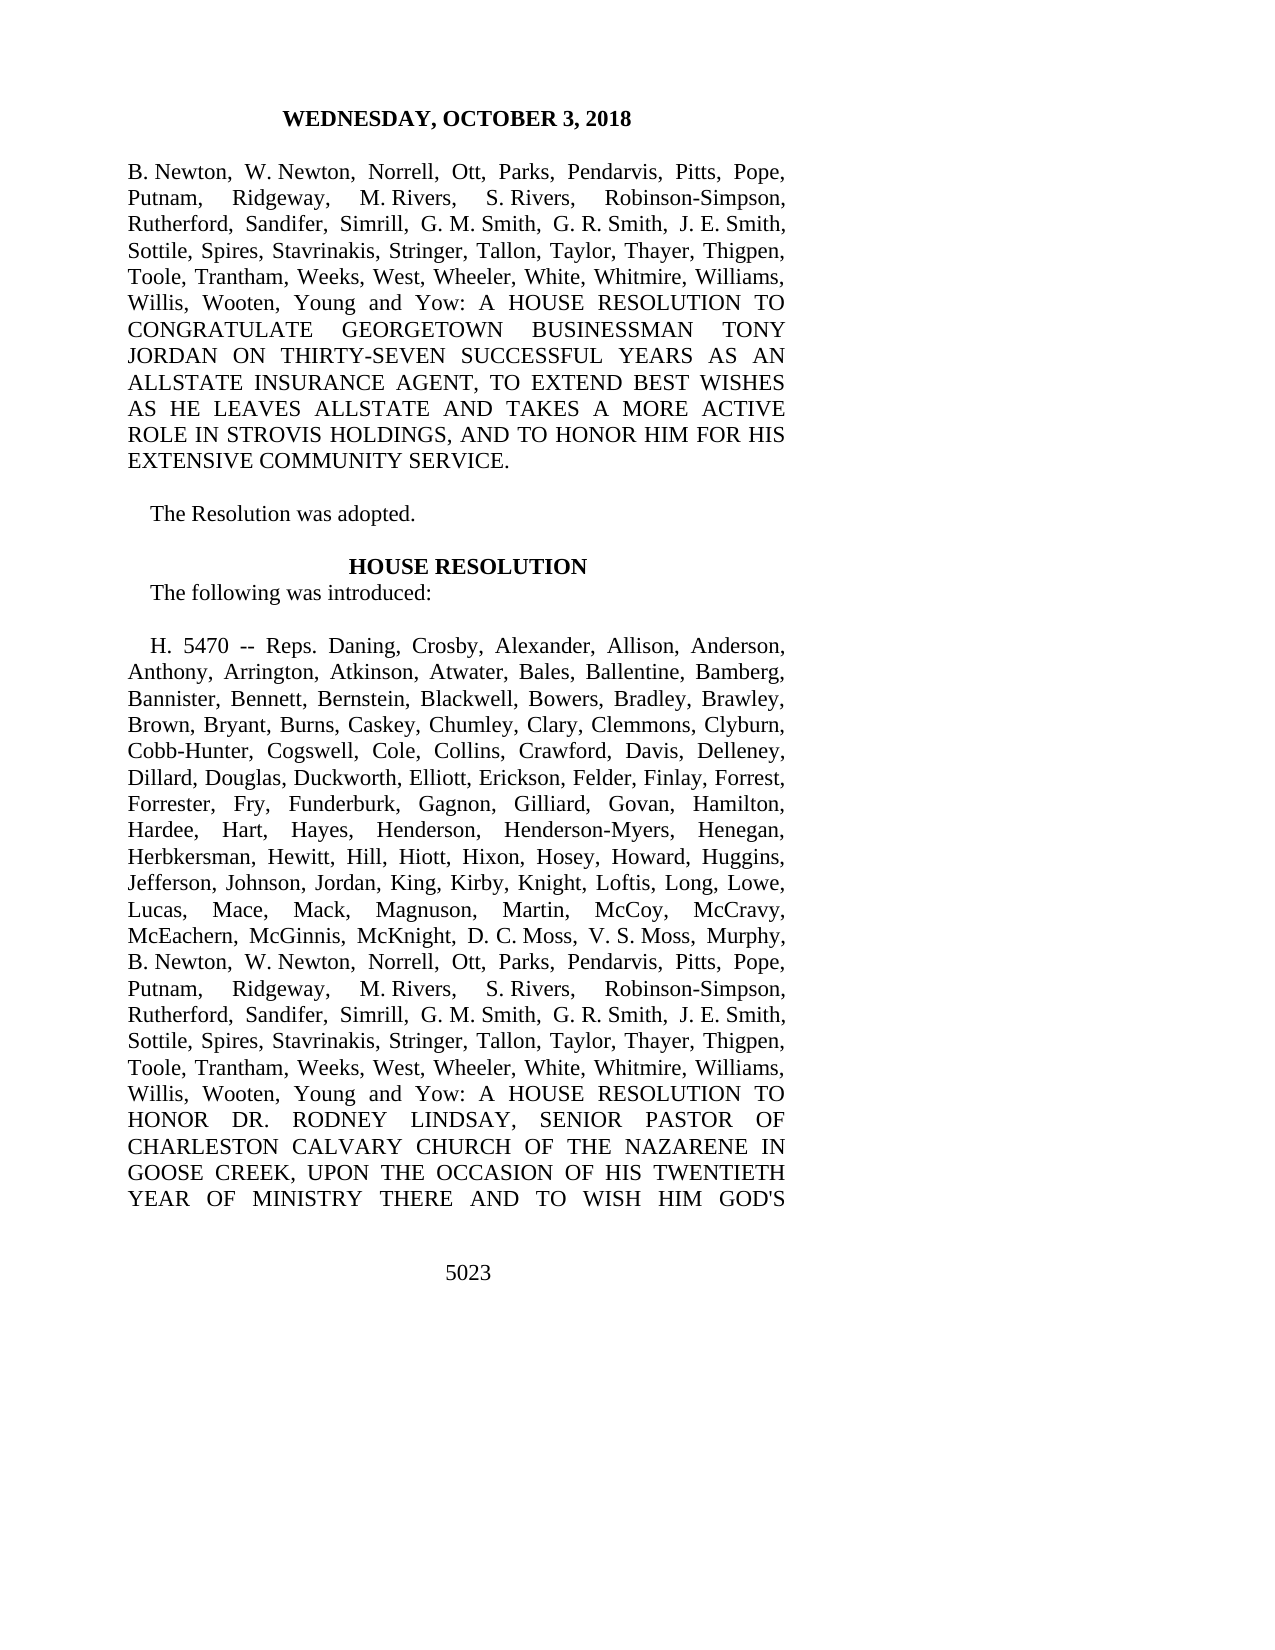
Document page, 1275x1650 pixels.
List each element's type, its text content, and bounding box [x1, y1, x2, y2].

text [127, 158, 786, 474]
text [127, 632, 786, 1212]
text The Resolution was adopted. [127, 500, 786, 527]
text HOUSE RESOLUTION [127, 553, 786, 579]
text The following was introduced: [127, 579, 786, 606]
